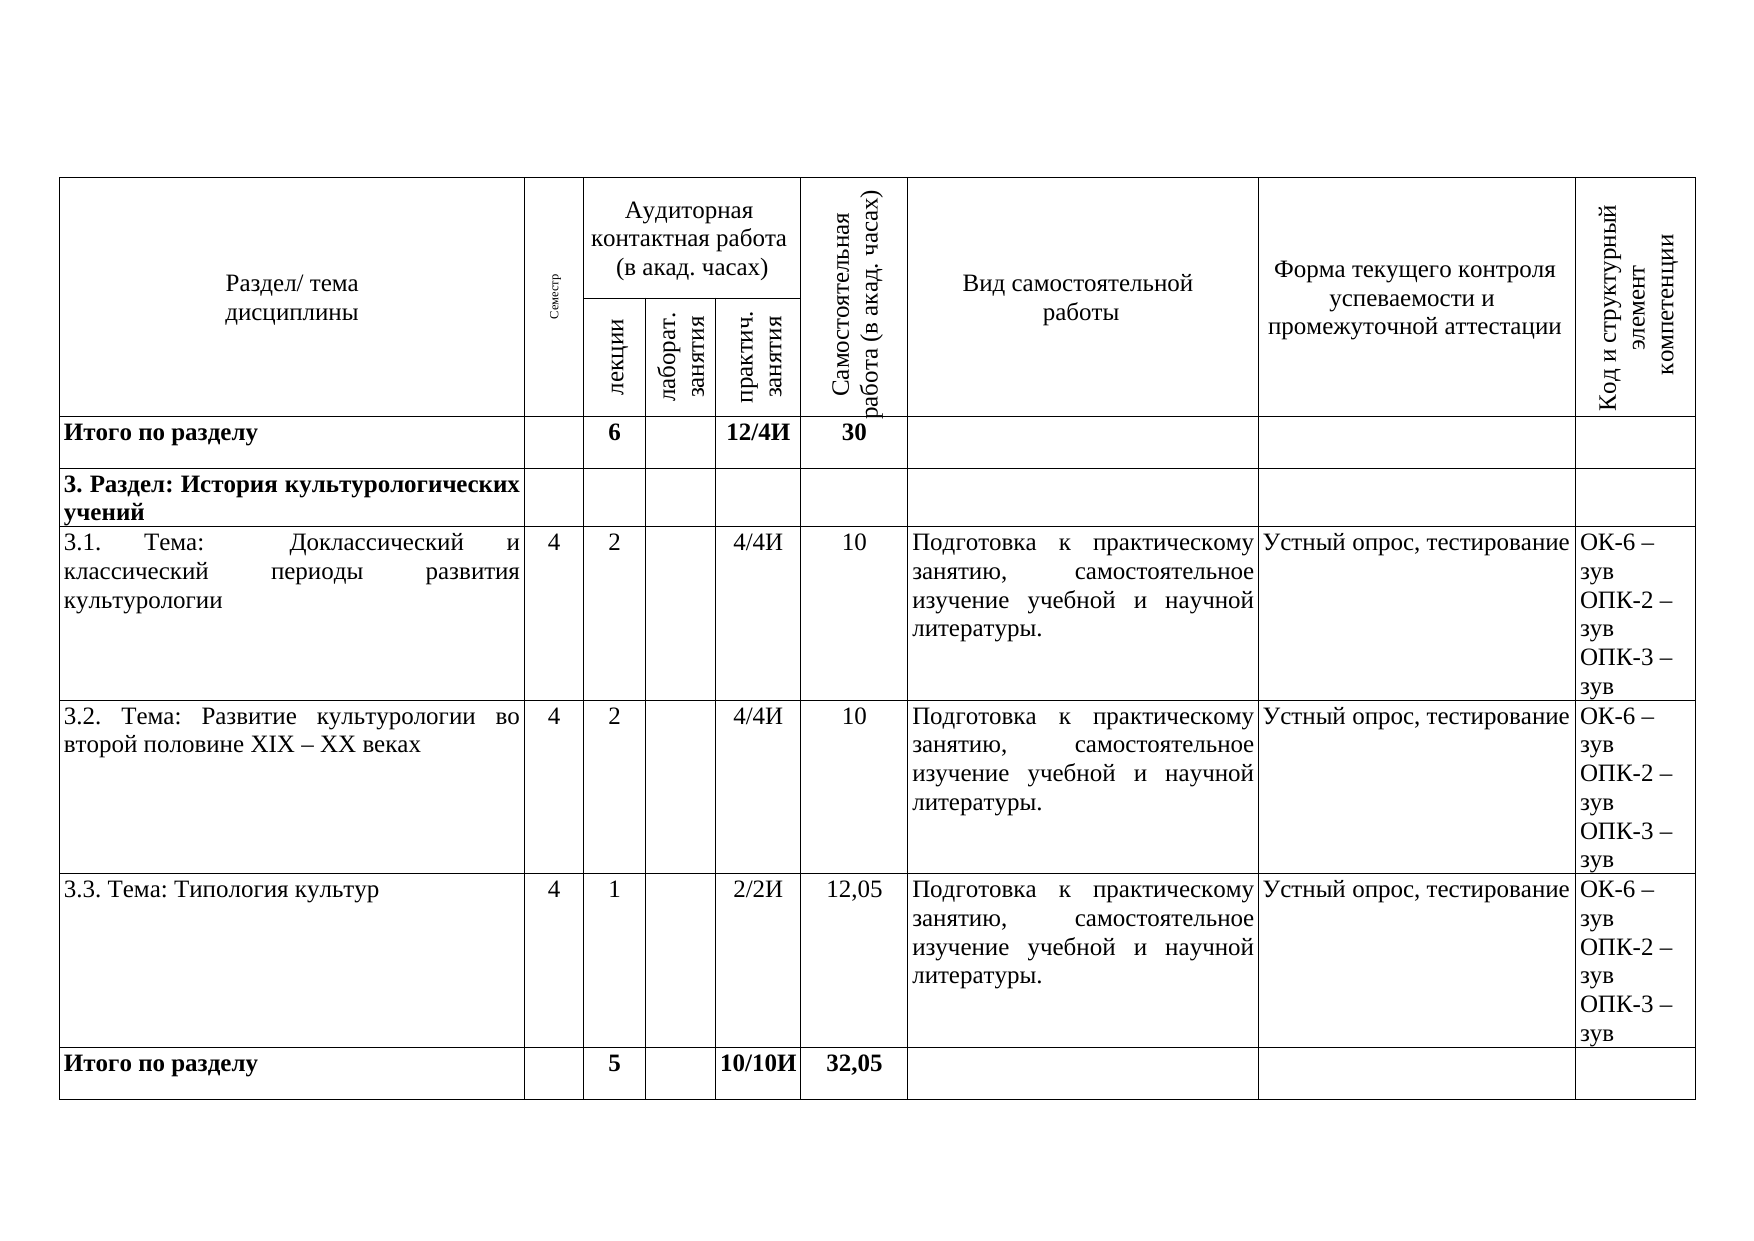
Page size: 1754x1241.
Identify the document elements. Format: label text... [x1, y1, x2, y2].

table_header Форма текущего контроля успеваемости и промежуточной аттестации [1259, 178, 1575, 416]
table_cell 1 [584, 874, 645, 1047]
table_cell [908, 1048, 1258, 1099]
table_cell [646, 417, 715, 468]
table_cell 10 [801, 701, 907, 873]
table_cell [1259, 469, 1575, 526]
table_cell 4 [525, 874, 583, 1047]
table_cell [584, 469, 645, 526]
table_cell [646, 701, 715, 873]
table_header Код и структурный элемент компетенции [1576, 178, 1695, 416]
table_cell [716, 469, 800, 526]
table_cell [1576, 417, 1695, 468]
table_cell 3.2. Тема: Развитие культурологии во второй половине XIX – XX веках [60, 701, 524, 873]
table_header Аудиторная контактная работа (в акад. часах) [584, 178, 800, 298]
table_cell 10/10И [716, 1048, 800, 1099]
table_cell [908, 417, 1258, 468]
table_cell 30 [801, 417, 907, 468]
table_cell лекции [584, 299, 645, 416]
table_cell Устный опрос, тестирование [1259, 701, 1575, 873]
table_cell 3.1. Тема: Доклассический и классический периоды развития культурологии [60, 527, 524, 700]
table_cell 4 [525, 701, 583, 873]
table_cell 4/4И [716, 701, 800, 873]
table_cell 12/4И [716, 417, 800, 468]
table_cell 4 [525, 527, 583, 700]
table_cell 6 [584, 417, 645, 468]
table_cell [908, 469, 1258, 526]
table_cell практич. занятия [716, 299, 800, 416]
table_header Семестр [525, 178, 583, 416]
table_cell [1576, 1048, 1695, 1099]
table_cell Подготовка к практическому занятию, самостоятельное изучение учебной и научной литературы. [908, 701, 1258, 873]
table_cell лаборат. занятия [646, 299, 715, 416]
table_cell 3.3. Тема: Типология культур [60, 874, 524, 1047]
table_cell 2 [584, 527, 645, 700]
table_header Вид самостоятельной работы [908, 178, 1258, 416]
table_cell Подготовка к практическому занятию, самостоятельное изучение учебной и научной литературы. [908, 527, 1258, 700]
table_cell 3. Раздел: История культурологических учений [60, 469, 524, 526]
table_cell 4/4И [716, 527, 800, 700]
table_cell [646, 874, 715, 1047]
table_cell [525, 417, 583, 468]
table_cell [646, 527, 715, 700]
table_cell [525, 469, 583, 526]
table_cell ОК-6 – зув ОПК-2 – зув ОПК-3 – зув [1576, 701, 1695, 873]
table_cell Устный опрос, тестирование [1259, 874, 1575, 1047]
table_cell ОК-6 – зув ОПК-2 – зув ОПК-3 – зув [1576, 874, 1695, 1047]
table_cell Итого по разделу [60, 417, 524, 468]
table_cell [801, 469, 907, 526]
table_cell Устный опрос, тестирование [1259, 527, 1575, 700]
table_cell 2 [584, 701, 645, 873]
table_cell [646, 469, 715, 526]
table_cell ОК-6 – зув ОПК-2 – зув ОПК-3 – зув [1576, 527, 1695, 700]
table_cell [1259, 417, 1575, 468]
table_cell [1576, 469, 1695, 526]
table_cell [646, 1048, 715, 1099]
table_cell 5 [584, 1048, 645, 1099]
table_cell 10 [801, 527, 907, 700]
table_cell 2/2И [716, 874, 800, 1047]
table_cell [525, 1048, 583, 1099]
table_cell 32,05 [801, 1048, 907, 1099]
table_cell 12,05 [801, 874, 907, 1047]
table_cell Итого по разделу [60, 1048, 524, 1099]
table_header Самостоятельная работа (в акад. часах) [801, 178, 907, 416]
table_cell [1259, 1048, 1575, 1099]
table_cell Подготовка к практическому занятию, самостоятельное изучение учебной и научной литературы. [908, 874, 1258, 1047]
table_header Раздел/ тема дисциплины [60, 178, 524, 416]
